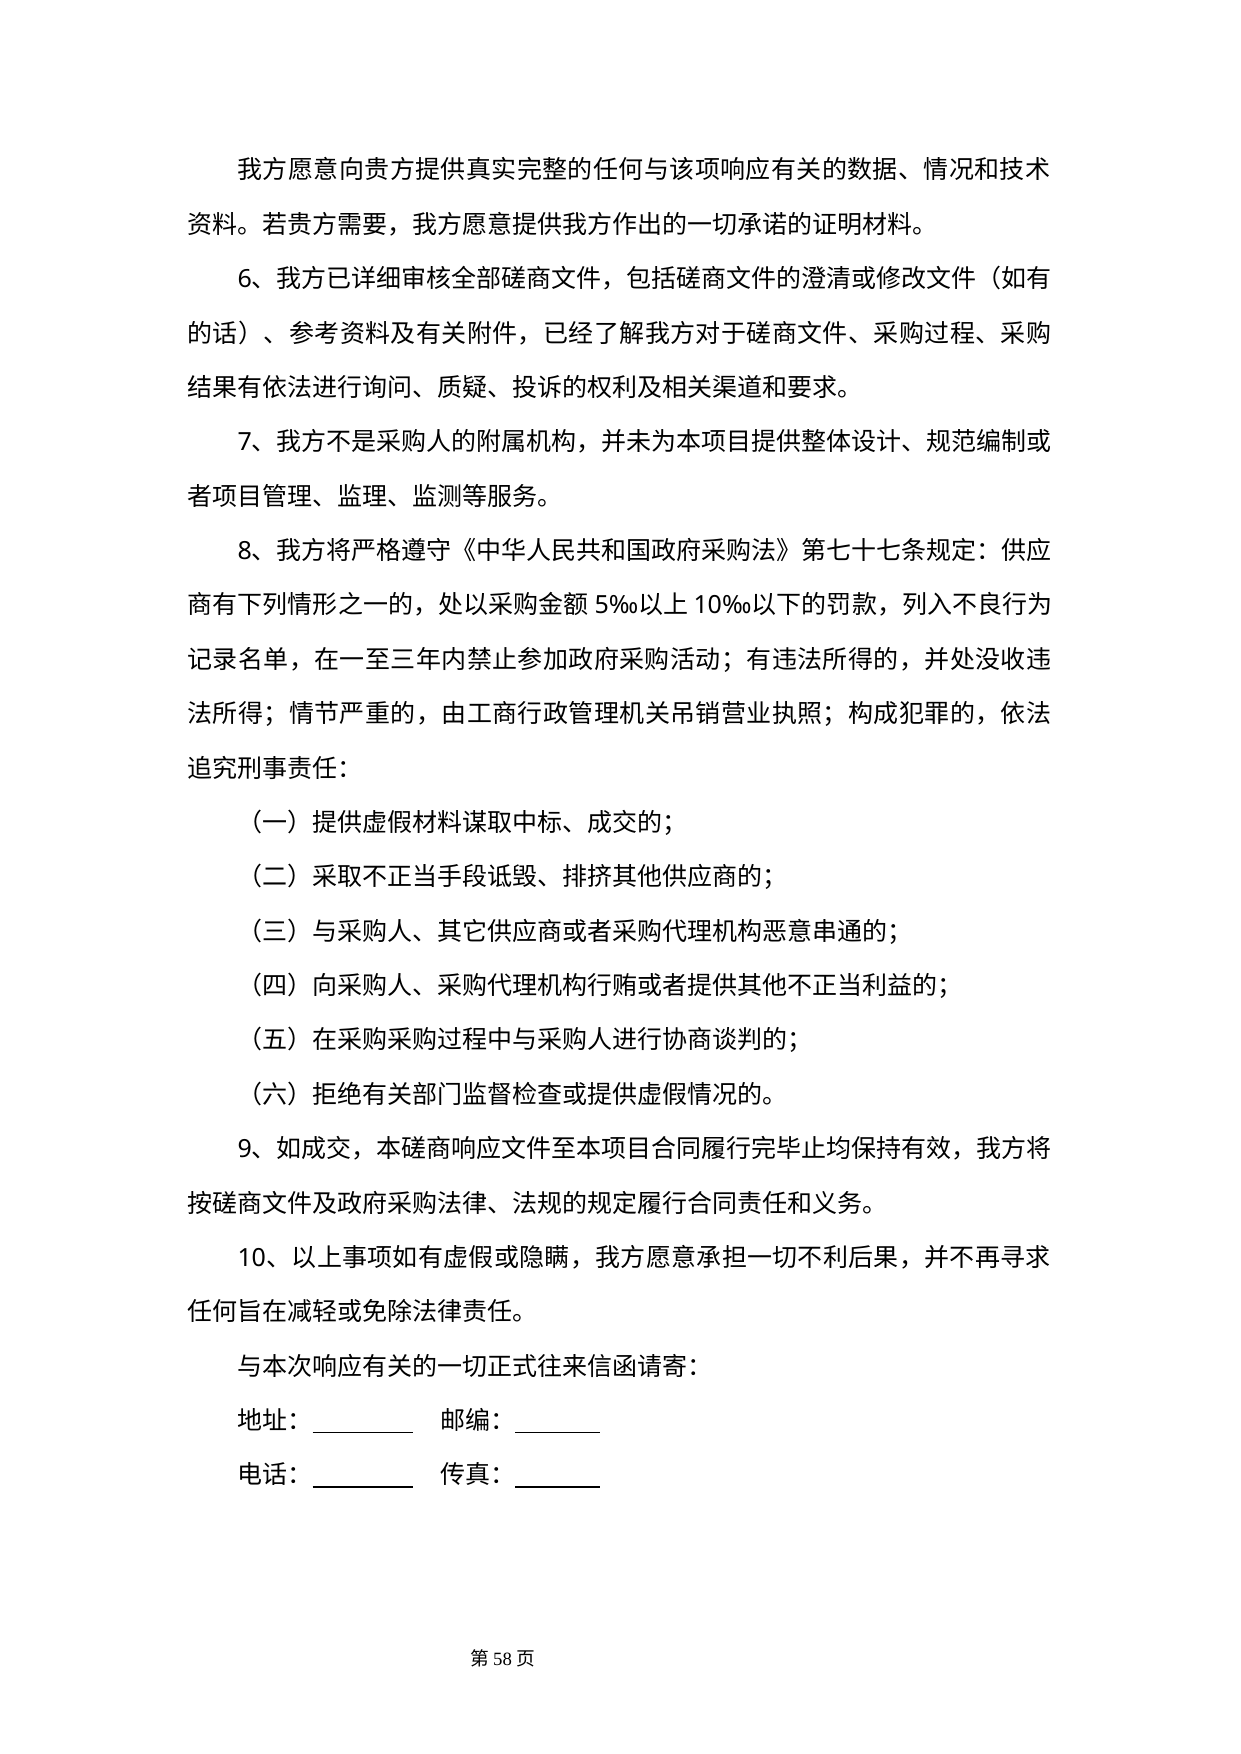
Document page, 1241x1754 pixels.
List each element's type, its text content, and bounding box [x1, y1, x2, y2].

text （三）与采购人、其它供应商或者采购代理机构恶意串通的； [187, 911, 1053, 947]
text 7、我方不是采购人的附属机构，并未为本项目提供整体设计、规范编制或者项目管理、监理、监测等服务。 [187, 422, 1053, 512]
text （四）向采购人、采购代理机构行贿或者提供其他不正当利益的； [187, 966, 1053, 1002]
text 8、我方将严格遵守《中华人民共和国政府采购法》第七十七条规定：供应商有下列情形之一的，处以采购金额5‰以上10‰以下的罚款，列入不良行为记录名单，在一至三年内禁止参加政府采购活动；有违法所得的，并处没收违法所得；情节严重的，由工商行政管理机关吊销营业执照；构成犯罪的，依法追究刑事责任： [187, 531, 1053, 784]
text （一）提供虚假材料谋取中标、成交的； [187, 802, 1053, 839]
text 9、如成交，本磋商响应文件至本项目合同履行完毕止均保持有效，我方将按磋商文件及政府采购法律、法规的规定履行合同责任和义务。 [187, 1129, 1053, 1219]
text 6、我方已详细审核全部磋商文件，包括磋商文件的澄清或修改文件（如有的话）、参考资料及有关附件，已经了解我方对于磋商文件、采购过程、采购结果有依法进行询问、质疑、投诉的权利及相关渠道和要求。 [187, 259, 1053, 404]
text （二）采取不正当手段诋毁、排挤其他供应商的； [187, 857, 1053, 893]
text 我方愿意向贵方提供真实完整的任何与该项响应有关的数据、情况和技术资料。若贵方需要，我方愿意提供我方作出的一切承诺的证明材料。 [187, 150, 1053, 241]
text （五）在采购采购过程中与采购人进行协商谈判的； [187, 1020, 1053, 1056]
text 地址： 邮编： [187, 1401, 1053, 1437]
text 电话： 传真： [187, 1455, 1053, 1491]
text （六）拒绝有关部门监督检查或提供虚假情况的。 [187, 1074, 1053, 1111]
text 与本次响应有关的一切正式往来信函请寄： [187, 1346, 1053, 1382]
text 10、以上事项如有虚假或隐瞒，我方愿意承担一切不利后果，并不再寻求任何旨在减轻或免除法律责任。 [187, 1237, 1053, 1328]
